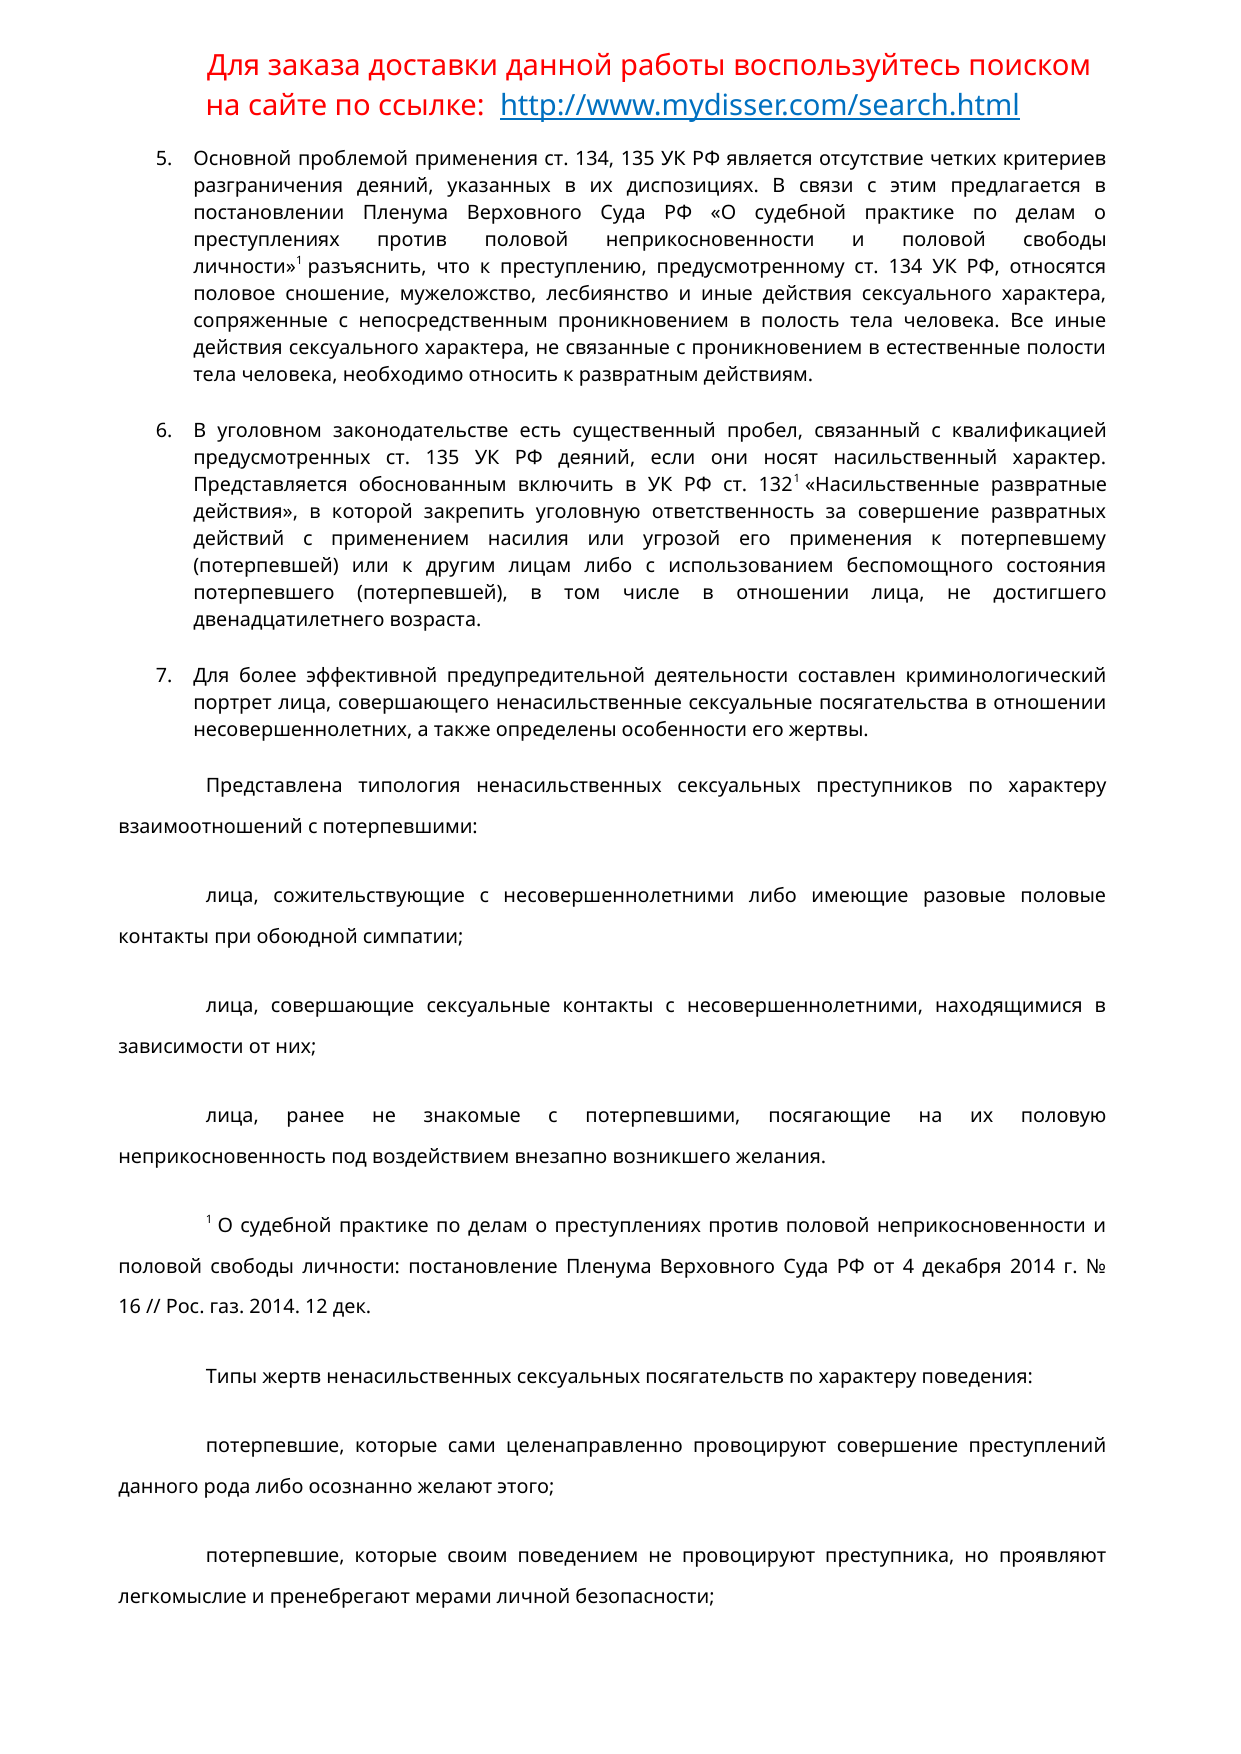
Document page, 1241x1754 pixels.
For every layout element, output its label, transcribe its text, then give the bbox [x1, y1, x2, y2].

text лица, совершающие сексуальные контакты с несовершеннолетними, находящимися в зависимости от них; [118, 992, 1107, 1059]
text потерпевшие, которые сами целенаправленно провоцируют совершение преступлений данного рода либо осознанно желают этого; [118, 1432, 1107, 1499]
text Типы жертв ненасильственных сексуальных посягательств по характеру поведения: [118, 1362, 1107, 1389]
text 1 О судебной практике по делам о преступлениях против половой неприкосновенности и половой свободы личности: постановление Пленума Верховного Суда РФ от 4 декабря 2014 г. № 16 // Рос. газ. 2014. 12 дек. [118, 1212, 1107, 1319]
list Основной проблемой применения ст. 134, 135 УК РФ является отсутствие четких критериев разграничения деяний, указанных в их диспозициях. В связи с этим предлагается в постановлении Пленума Верховного Суда РФ «О судебной практике по делам о преступлениях против половой неприкосновенности и половой свободы личности»1 разъяснить, что к преступлению, предусмотренному ст. 134 УК РФ, относятся половое сношение, мужеложство, лесбиянство и иные действия сексуального характера, сопряженные с непосредственным проникновением в полость тела человека. Все иные действия сексуального характера, не связанные с проникновением в естественные полости тела человека, необходимо относить к развратным действиям. [156, 144, 1107, 387]
text потерпевшие, которые своим поведением не провоцируют преступника, но проявляют легкомыслие и пренебрегают мерами личной безопасности; [118, 1542, 1107, 1609]
text лица, ранее не знакомые с потерпевшими, посягающие на их половую неприкосновенность под воздействием внезапно возникшего желания. [118, 1102, 1107, 1169]
list Для более эффективной предупредительной деятельности составлен криминологический портрет лица, совершающего ненасильственные сексуальные посягательства в отношении несовершеннолетних, а также определены особенности его жертвы. [156, 662, 1107, 742]
text лица, сожительствующие с несовершеннолетними либо имеющие разовые половые контакты при обоюдной симпатии; [118, 882, 1107, 949]
list В уголовном законодательстве есть существенный пробел, связанный с квалификацией предусмотренных ст. 135 УК РФ деяний, если они носят насильственный характер. Представляется обоснованным включить в УК РФ ст. 1321 «Насильственные развратные действия», в которой закрепить уголовную ответственность за совершение развратных действий с применением насилия или угрозой его применения к потерпевшему (потерпевшей) или к другим лицам либо с использованием беспомощного состояния потерпевшего (потерпевшей), в том числе в отношении лица, не достигшего двенадцатилетнего возраста. [156, 417, 1107, 632]
text Представлена типология ненасильственных сексуальных преступников по характеру взаимоотношений с потерпевшими: [118, 772, 1107, 839]
